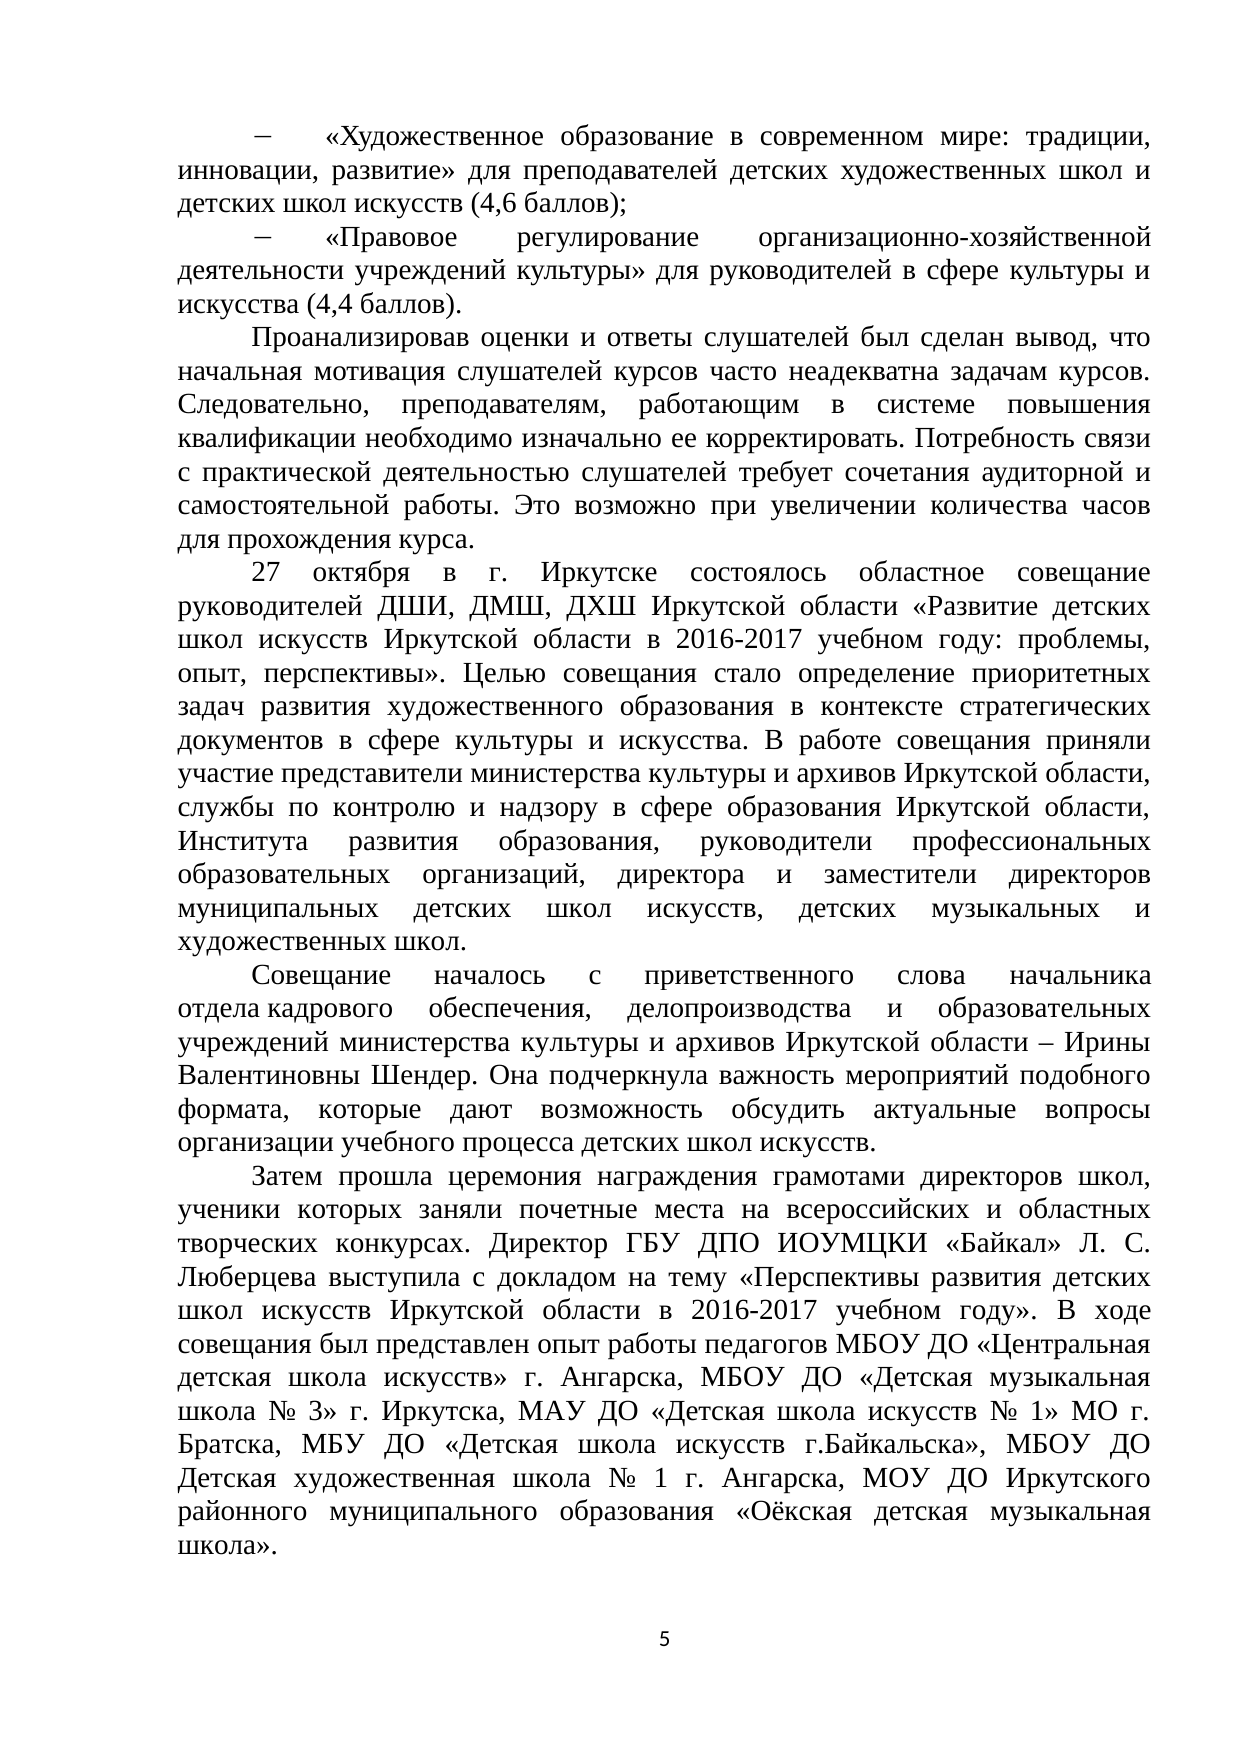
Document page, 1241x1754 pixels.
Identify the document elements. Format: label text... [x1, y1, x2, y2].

list Проанализировав оценки и ответы слушателей был сделан вывод, что начальная мотивация слушателей курсов часто неадекватна задачам курсов. Следовательно, преподавателям, работающим в системе повышения квалификации необходимо изначально ее корректировать. Потребность связи с практической деятельностью слушателей требует сочетания аудиторной и самостоятельной работы. Это возможно при увеличении количества часов для прохождения курса. [177, 319, 1152, 554]
text Затем прошла церемония награждения грамотами директоров школ, ученики которых заняли почетные места на всероссийских и областных творческих конкурсах. Директор ГБУ ДПО ИОУМЦКИ «Байкал» Л. С. Люберцева выступила с докладом на тему «Перспективы развития детских школ искусств Иркутской области в 2016-2017 учебном году». В ходе совещания был представлен опыт работы педагогов МБОУ ДО «Центральная детская школа искусств» г. Ангарска, МБОУ ДО «Детская музыкальная школа № 3» г. Иркутска, МАУ ДО «Детская школа искусств № 1» МО г. Братска, МБУ ДО «Детская школа искусств г.Байкальска», МБОУ ДО Детская художественная школа № 1 г. Ангарска, МОУ ДО Иркутского районного муниципального образования «Оёкская детская музыкальная школа». [177, 1158, 1152, 1561]
list «Правовое регулирование организационно-хозяйственной деятельности учреждений культуры» для руководителей в сфере культуры и искусства (4,4 баллов). [177, 219, 1152, 319]
text 27 октября в г. Иркутске состоялось областное совещание руководителей ДШИ, ДМШ, ДХШ Иркутской области «Развитие детских школ искусств Иркутской области в 2016-2017 учебном году: проблемы, опыт, перспективы». Целью совещания стало определение приоритетных задач развития художественного образования в контексте стратегических документов в сфере культуры и искусства. В работе совещания приняли участие представители министерства культуры и архивов Иркутской области, службы по контролю и надзору в сфере образования Иркутской области, Института развития образования, руководители профессиональных образовательных организаций, директора и заместители директоров муниципальных детских школ искусств, детских музыкальных и художественных школ. [177, 554, 1152, 957]
text Совещание началось с приветственного слова начальника отдела кадрового обеспечения, делопроизводства и образовательных учреждений министерства культуры и архивов Иркутской области – Ирины Валентиновны Шендер. Она подчеркнула важность мероприятий подобного формата, которые дают возможность обсудить актуальные вопросы организации учебного процесса детских школ искусств. [177, 1124, 1152, 1158]
text Совещание началось с приветственного слова начальника отдела кадрового обеспечения, делопроизводства и образовательных учреждений министерства культуры и архивов Иркутской области – Ирины Валентиновны Шендер. Она подчеркнула важность мероприятий подобного формата, которые дают возможность обсудить актуальные вопросы организации учебного процесса детских школ искусств. [177, 957, 1009, 990]
list «Художественное образование в современном мире: традиции, инновации, развитие» для преподавателей детских художественных школ и детских школ искусств (4,6 баллов); [177, 118, 1152, 219]
